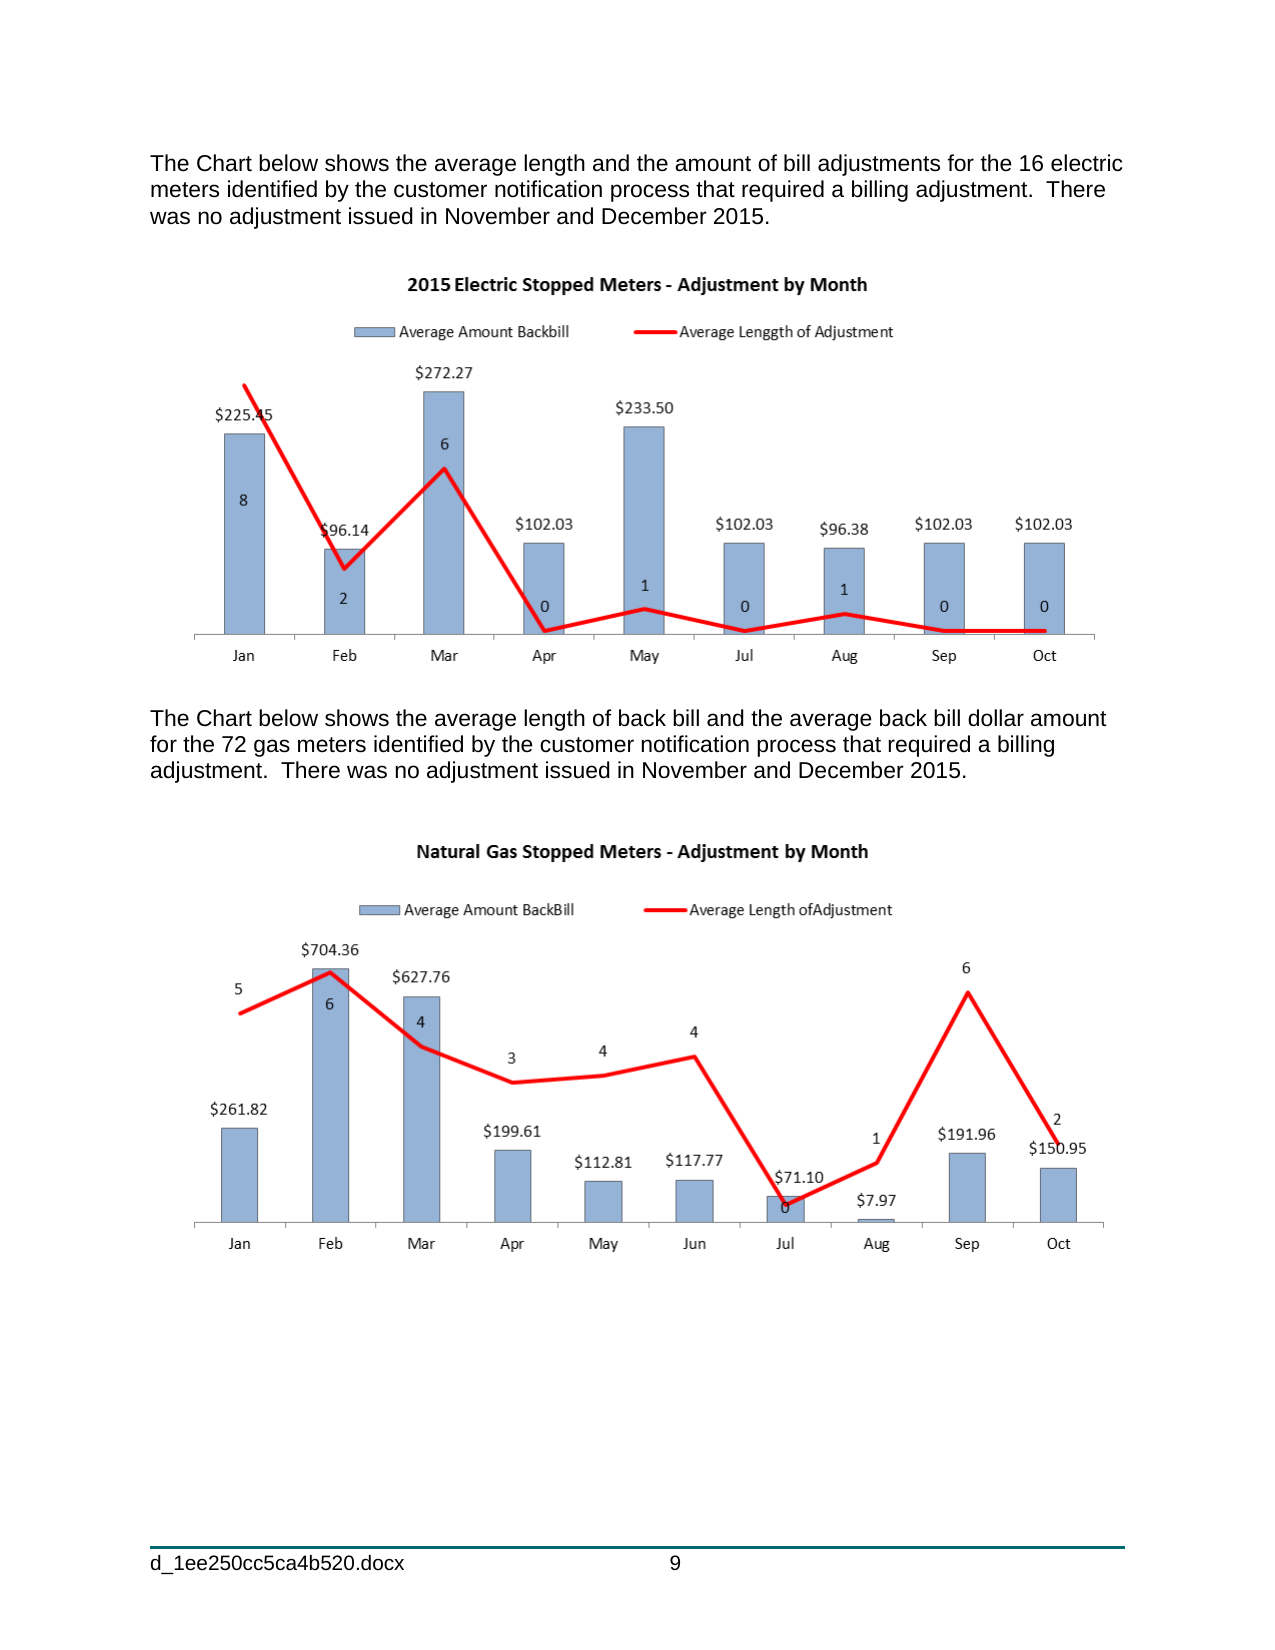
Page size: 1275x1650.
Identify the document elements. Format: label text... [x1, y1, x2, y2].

text The Chart below shows the average length of back bill and the average back bill dollar amount for the 72 gas meters identified by the customer notification process that required a billing adjustment. There was no adjustment issued in November and December 2015. [150, 705, 1125, 784]
text The Chart below shows the average length and the amount of bill adjustments for the 16 electric meters identified by the customer notification process that required a billing adjustment. There was no adjustment issued in November and December 2015. [150, 150, 1125, 229]
picture [150, 255, 1125, 679]
picture [150, 822, 1134, 1267]
